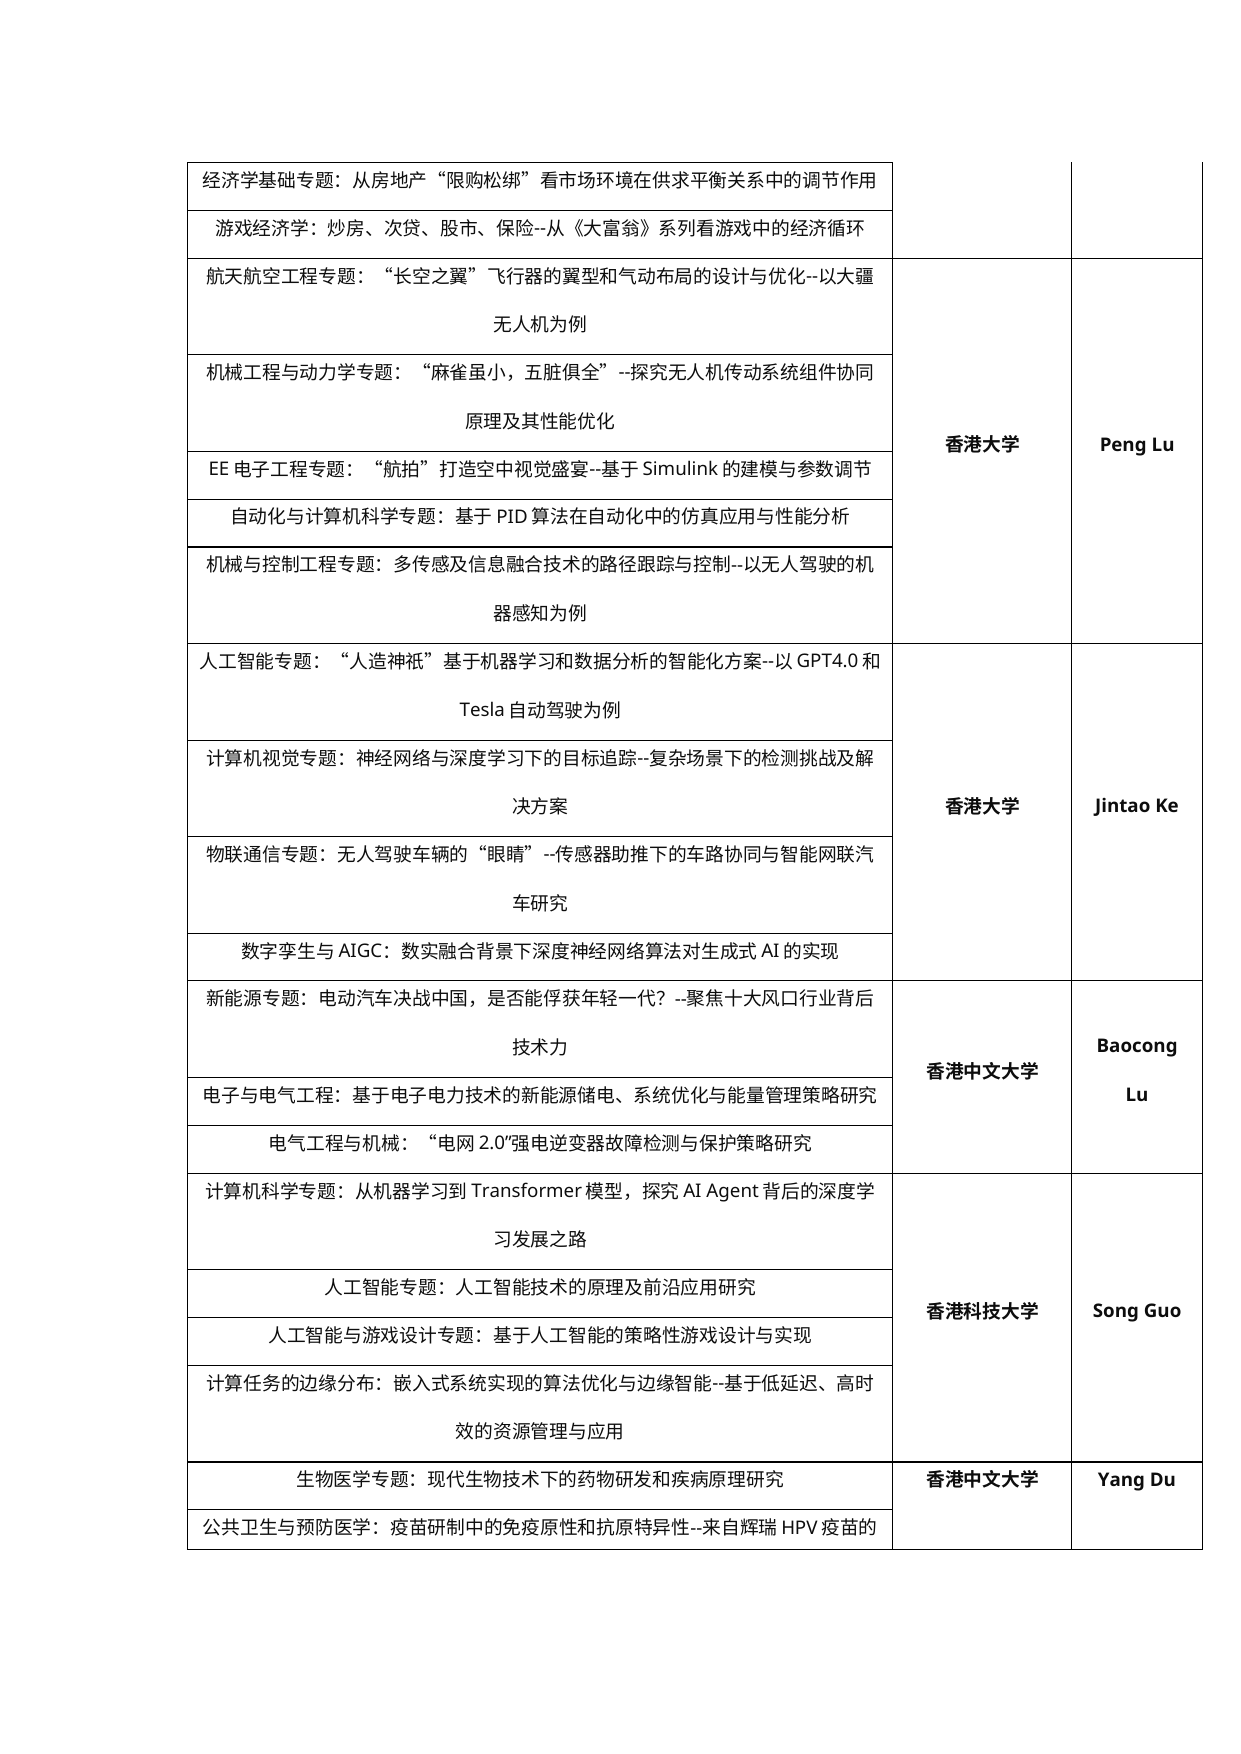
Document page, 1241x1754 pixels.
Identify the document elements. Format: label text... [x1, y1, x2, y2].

table_cell 机械工程与动力学专题：“麻雀虽小，五脏俱全”--探究无人机传动系统组件协同原理及其性能优化 [188, 355, 892, 451]
table_cell Yang Du [1072, 1463, 1202, 1549]
table_cell EE电子工程专题：“航拍”打造空中视觉盛宴--基于Simulink的建模与参数调节 [188, 452, 892, 498]
table_cell 自动化与计算机科学专题：基于PID算法在自动化中的仿真应用与性能分析 [188, 500, 892, 546]
table_cell Peng Lu [1072, 259, 1202, 643]
table_cell 电子与电气工程：基于电子电力技术的新能源储电、系统优化与能量管理策略研究 [188, 1078, 892, 1125]
table_cell Song Guo [1072, 1174, 1202, 1461]
table_cell 香港科技大学 [893, 1174, 1071, 1461]
table_cell 香港中文大学 （深圳） [893, 1463, 1071, 1549]
table_cell Baocong Lu [1072, 981, 1202, 1173]
table_cell 香港大学 [893, 644, 1071, 980]
table_cell 人工智能与游戏设计专题：基于人工智能的策略性游戏设计与实现 [188, 1318, 892, 1365]
table_cell 物联通信专题：无人驾驶车辆的“眼睛”--传感器助推下的车路协同与智能网联汽车研究 [188, 837, 892, 933]
table_cell 游戏经济学：炒房、次贷、股市、保险--从《大富翁》系列看游戏中的经济循环 [188, 211, 892, 258]
table_cell 人工智能专题：人工智能技术的原理及前沿应用研究 [188, 1270, 892, 1317]
table_cell Jintao Ke [1072, 644, 1202, 980]
table_cell 航天航空工程专题：“长空之翼”飞行器的翼型和气动布局的设计与优化--以大疆无人机为例 [188, 259, 892, 354]
table_cell 机械与控制工程专题：多传感及信息融合技术的路径跟踪与控制--以无人驾驶的机器感知为例 [188, 548, 892, 643]
table_cell 香港大学 [893, 259, 1071, 643]
table_cell 计算机科学专题：从机器学习到Transformer模型，探究AI Agent背后的深度学习发展之路 [188, 1174, 892, 1269]
table_cell 香港中文大学 [893, 981, 1071, 1173]
table_cell 数字孪生与AIGC：数实融合背景下深度神经网络算法对生成式AI的实现 [188, 934, 892, 980]
table_cell 计算机视觉专题：神经网络与深度学习下的目标追踪--复杂场景下的检测挑战及解决方案 [188, 741, 892, 836]
table_cell 生物医学专题：现代生物技术下的药物研发和疾病原理研究 [188, 1463, 892, 1509]
table_cell 人工智能专题：“人造神祇”基于机器学习和数据分析的智能化方案--以GPT4.0和Tesla自动驾驶为例 [188, 644, 892, 739]
table_cell 新能源专题：电动汽车决战中国，是否能俘获年轻一代？--聚焦十大风口行业背后技术力 [188, 981, 892, 1077]
table_cell 电气工程与机械：“电网2.0”强电逆变器故障检测与保护策略研究 [188, 1126, 892, 1173]
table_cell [188, 1510, 892, 1549]
table_cell 计算任务的边缘分布：嵌入式系统实现的算法优化与边缘智能--基于低延迟、高时效的资源管理与应用 [188, 1366, 892, 1461]
table_cell 经济学基础专题：从房地产“限购松绑”看市场环境在供求平衡关系中的调节作用 [188, 163, 892, 210]
